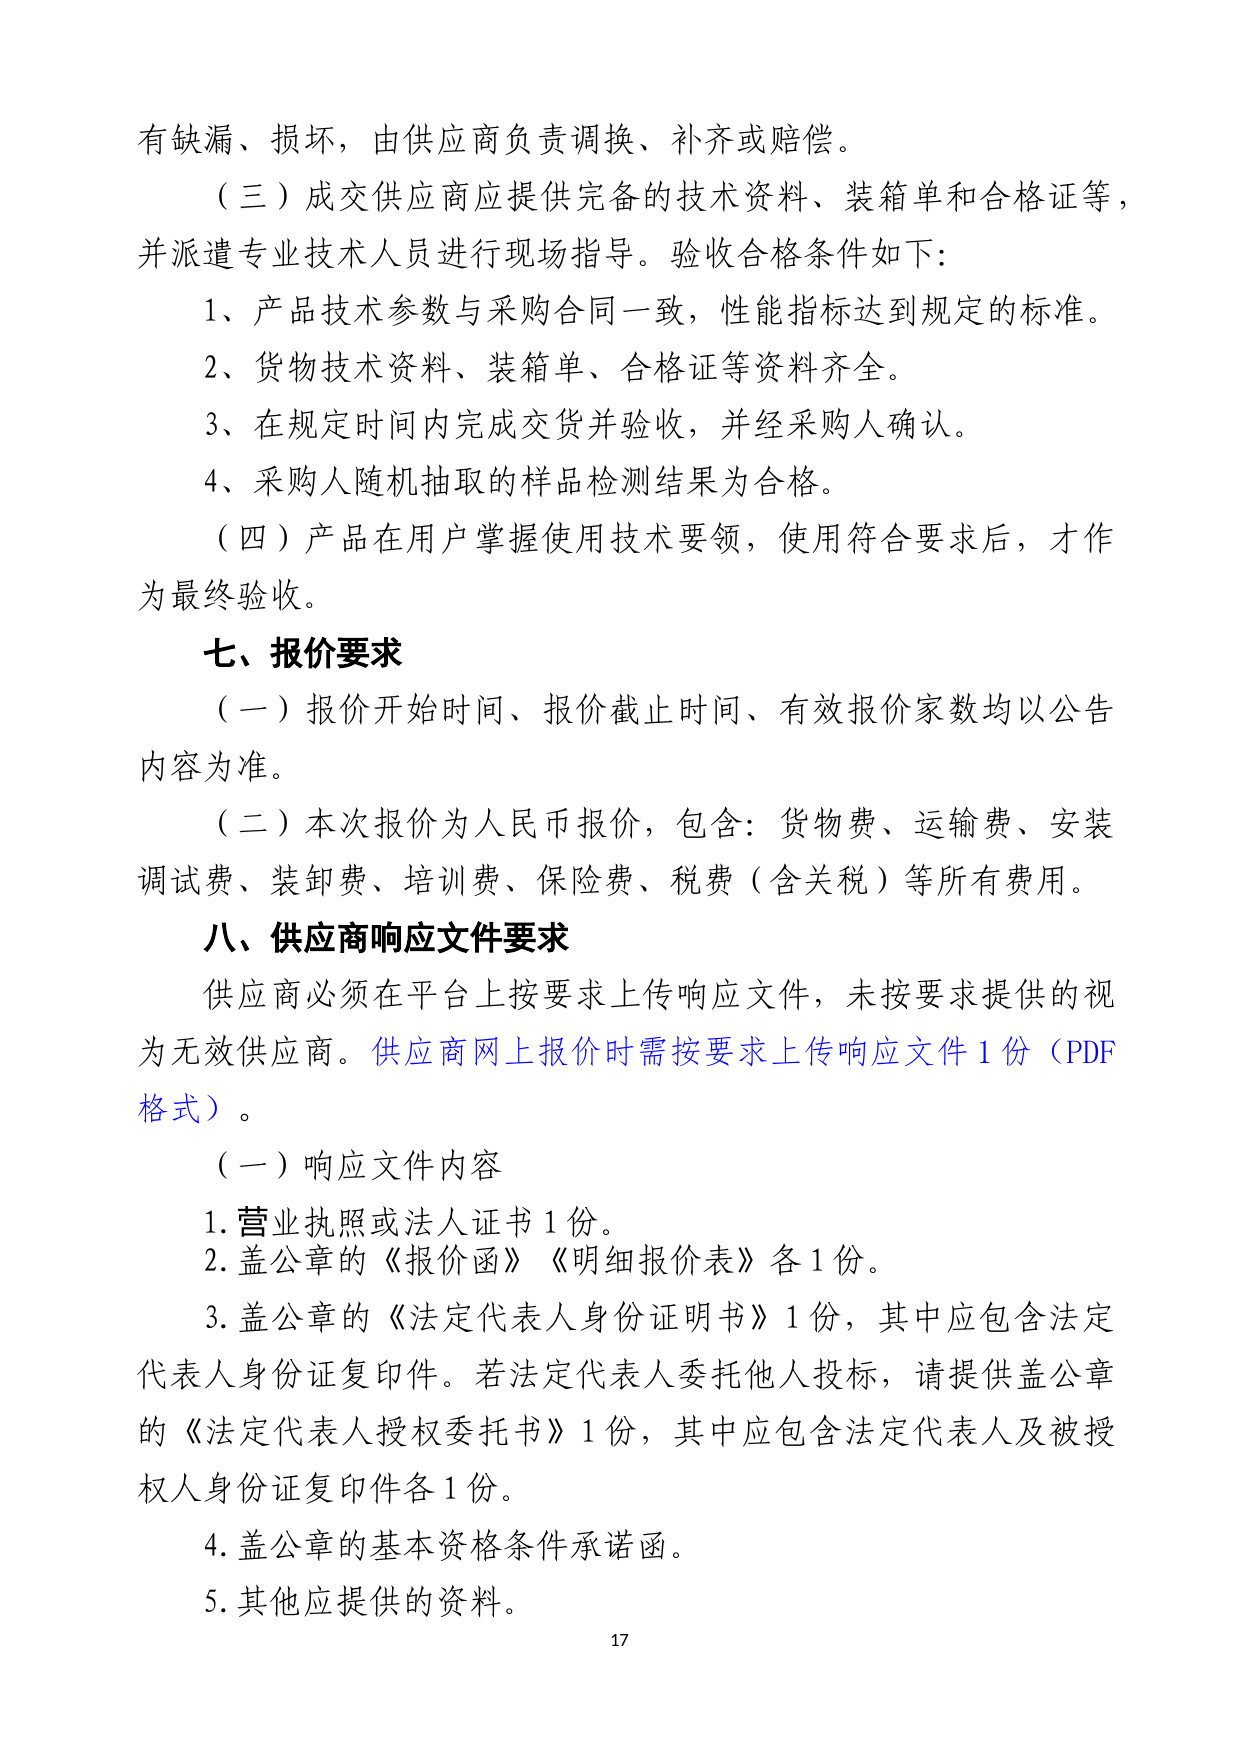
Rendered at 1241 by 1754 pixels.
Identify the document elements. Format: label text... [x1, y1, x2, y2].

text （一）报价开始时间、报价截止时间、有效报价家数均以公告内容为准。 [136, 688, 1116, 783]
text 4、采购人随机抽取的样品检测结果为合格。 [136, 460, 1116, 498]
text 2.盖公章的《报价函》《明细报价表》各1份。 [136, 1239, 1116, 1277]
text 4.盖公章的基本资格条件承诺函。 [136, 1524, 1116, 1562]
text 供应商必须在平台上按要求上传响应文件，未按要求提供的视为无效供应商。供应商网上报价时需按要求上传响应文件1份（PDF格式）。 [136, 973, 1116, 1125]
text 3.盖公章的《法定代表人身份证明书》1份，其中应包含法定代表人身份证复印件。若法定代表人委托他人投标，请提供盖公章的《法定代表人授权委托书》1份，其中应包含法定代表人及被授权人身份证复印件各1份。 [136, 1296, 1116, 1505]
subtitle 八、供应商响应文件要求 [136, 916, 1116, 954]
text 5.其他应提供的资料。 [136, 1581, 1116, 1619]
list 响应文件内容 [136, 1144, 1116, 1182]
subtitle 七、报价要求 [136, 631, 1116, 669]
text （二）本次报价为人民币报价，包含：货物费、运输费、安装调试费、装卸费、培训费、保险费、税费（含关税）等所有费用。 [136, 802, 1116, 897]
text 3、在规定时间内完成交货并验收，并经采购人确认。 [136, 403, 1116, 441]
text 1、产品技术参数与采购合同一致，性能指标达到规定的标准。 [136, 289, 1116, 327]
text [136, 118, 1116, 156]
text （四）产品在用户掌握使用技术要领，使用符合要求后，才作为最终验收。 [136, 517, 1116, 612]
text （三）成交供应商应提供完备的技术资料、装箱单和合格证等，并派遣专业技术人员进行现场指导。验收合格条件如下： [136, 175, 1116, 270]
list 1.营业执照或法人证书1份。 [136, 1201, 1116, 1239]
text 2、货物技术资料、装箱单、合格证等资料齐全。 [136, 346, 1116, 384]
